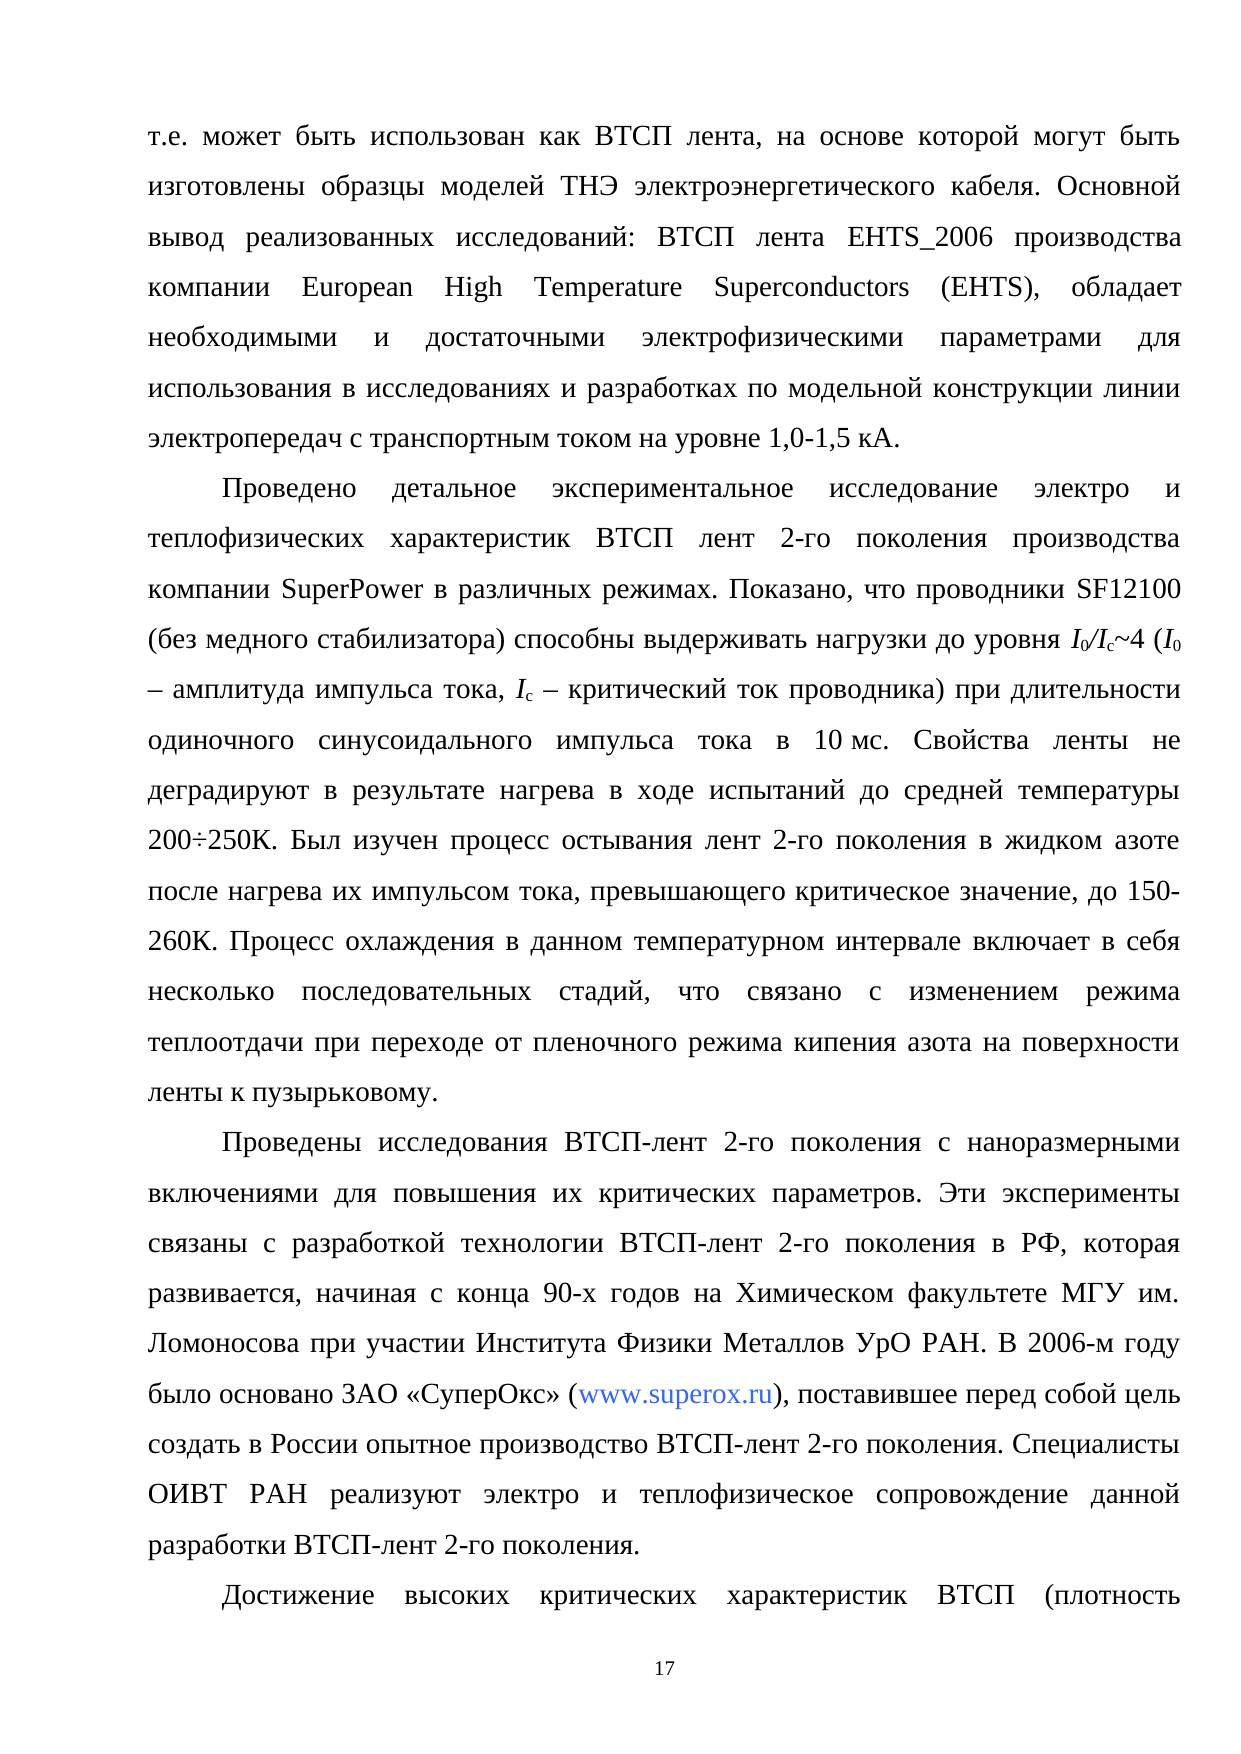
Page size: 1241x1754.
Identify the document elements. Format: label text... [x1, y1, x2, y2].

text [148, 1577, 1181, 1611]
text Проведено детальное экспериментальное исследование электро и теплофизических характеристик ВТСП лент 2-го поколения производства компании SuperPower в различных режимах. Показано, что проводники SF12100 (без медного стабилизатора) способны выдерживать нагрузки до уровня I0/Ic~4 (I0 – амплитуда импульса тока, Ic – критический ток проводника) при длительности одиночного синусоидального импульса тока в 10 мс. Свойства ленты не деградируют в результате нагрева в ходе испытаний до средней температуры 200÷250К. Был изучен процесс остывания лент 2-го поколения в жидком азоте после нагрева их импульсом тока, превышающего критическое значение, до 150-260К. Процесс охлаждения в данном температурном интервале включает в себя несколько последовательных стадий, что связано с изменением режима теплоотдачи при переходе от пленочного режима кипения азота на поверхности ленты к пузырьковому. [148, 470, 1181, 1108]
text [148, 118, 1182, 453]
text Проведены исследования ВТСП-лент 2-го поколения с наноразмерными включениями для повышения их критических параметров. Эти эксперименты связаны с разработкой технологии ВТСП-лент 2-го поколения в РФ, которая развивается, начиная с конца 90-х годов на Химическом факультете МГУ им. Ломоносова при участии Института Физики Металлов УрО РАН. В 2006-м году было основано ЗАО «СуперОкс» (www.superox.ru), поставившее перед собой цель создать в России опытное производство ВТСП-лент 2-го поколения. Специалисты ОИВТ РАН реализуют электро и теплофизическое сопровождение данной разработки ВТСП-лент 2-го поколения. [148, 1124, 1181, 1560]
